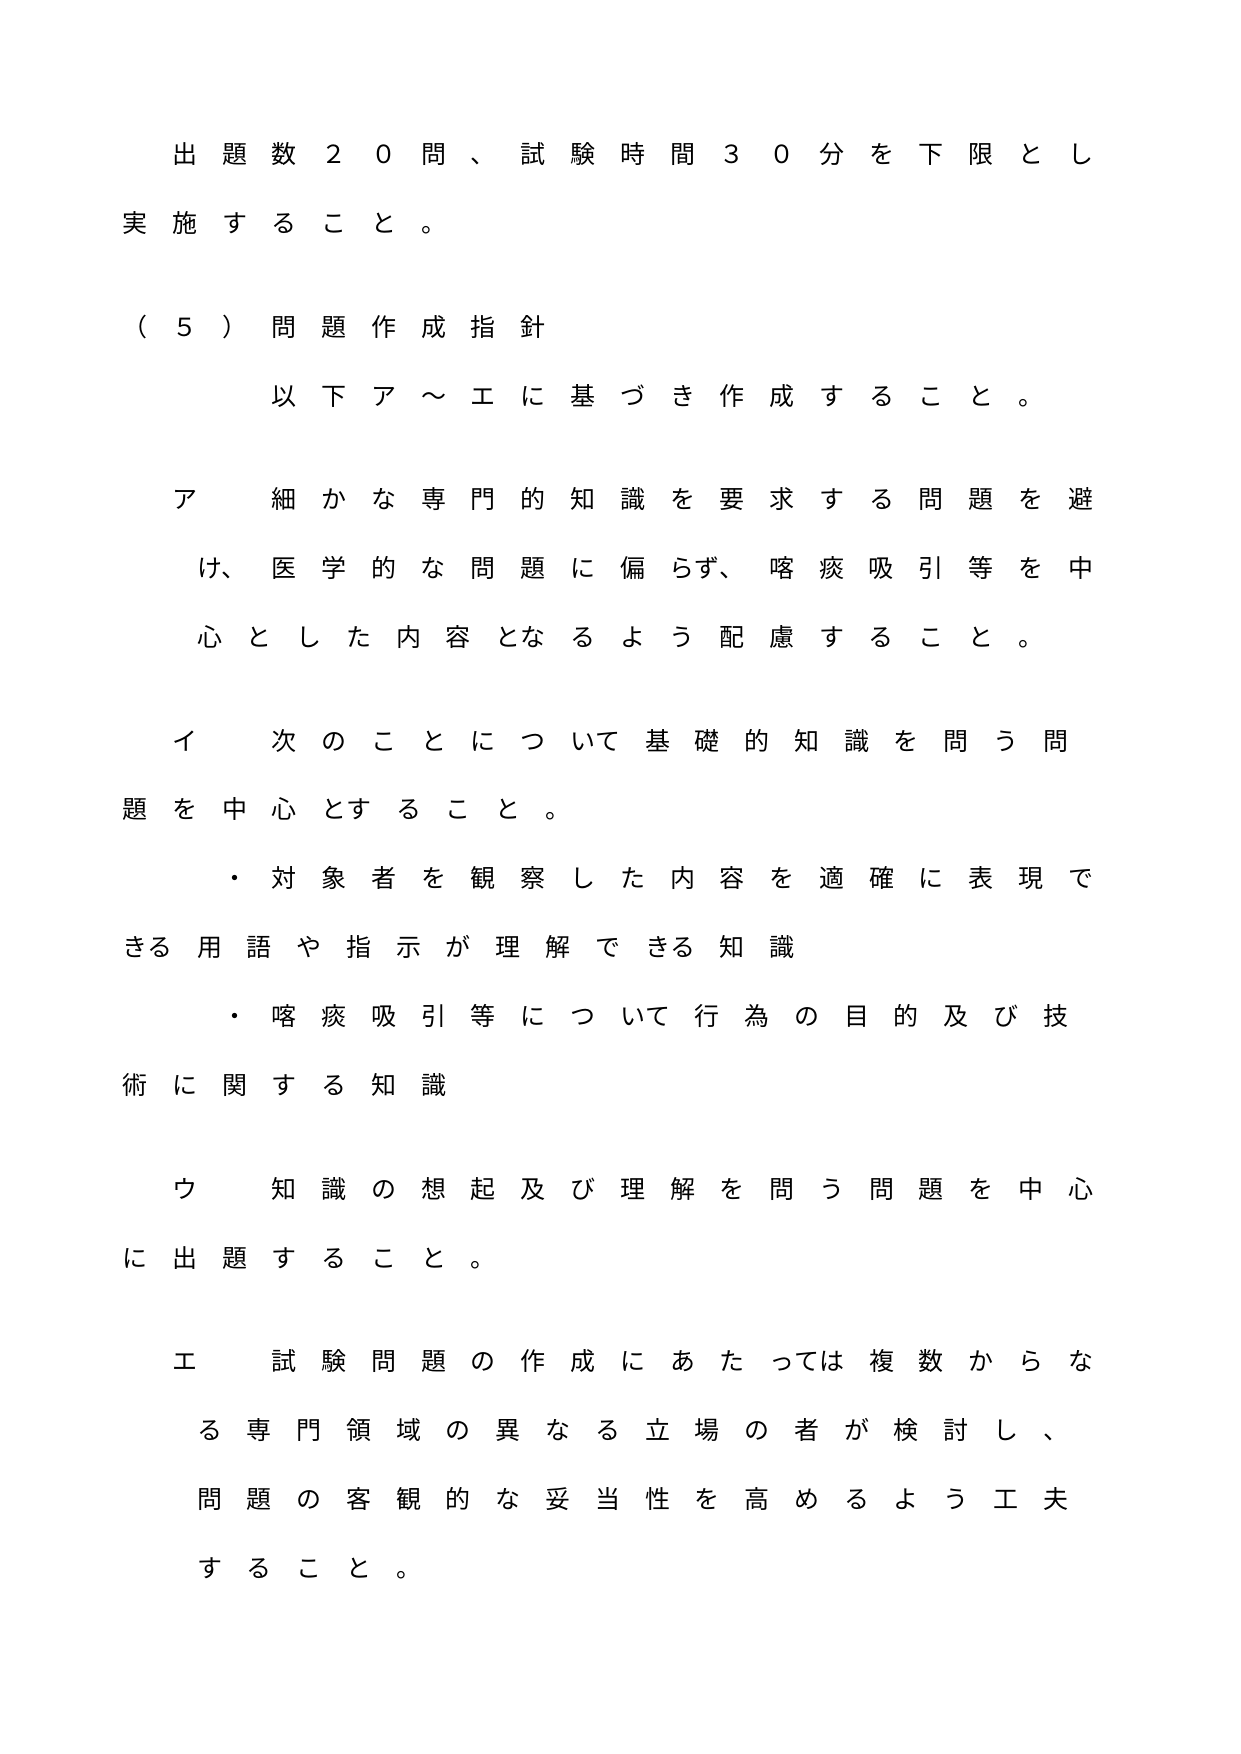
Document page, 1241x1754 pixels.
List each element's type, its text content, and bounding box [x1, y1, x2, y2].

text （５）問題作成指針 [122, 291, 1118, 360]
text ・対象者を観察した内容を適確に表現できる用語や指示が理解できる知識 [122, 842, 1118, 980]
text ・喀痰吸引等について行為の目的及び技術に関する知識 [122, 980, 1118, 1118]
text ア 細かな専門的知識を要求する問題を避け、医学的な問題に偏らず、喀痰吸引等を中心とした内容となるよう配慮すること。 [172, 463, 1118, 670]
text 出題数２０問、試験時間３０分を下限とし実施すること。 [122, 118, 1118, 256]
text イ 次のことについて基礎的知識を問う問題を中心とすること。 [122, 704, 1118, 842]
text ウ 知識の想起及び理解を問う問題を中心に出題すること。 [122, 1153, 1118, 1291]
text 以下ア～エに基づき作成すること。 [122, 360, 1118, 429]
text エ 試験問題の作成にあたっては複数からなる専門領域の異なる立場の者が検討し、問題の客観的な妥当性を高めるよう工夫すること。 [172, 1325, 1118, 1601]
